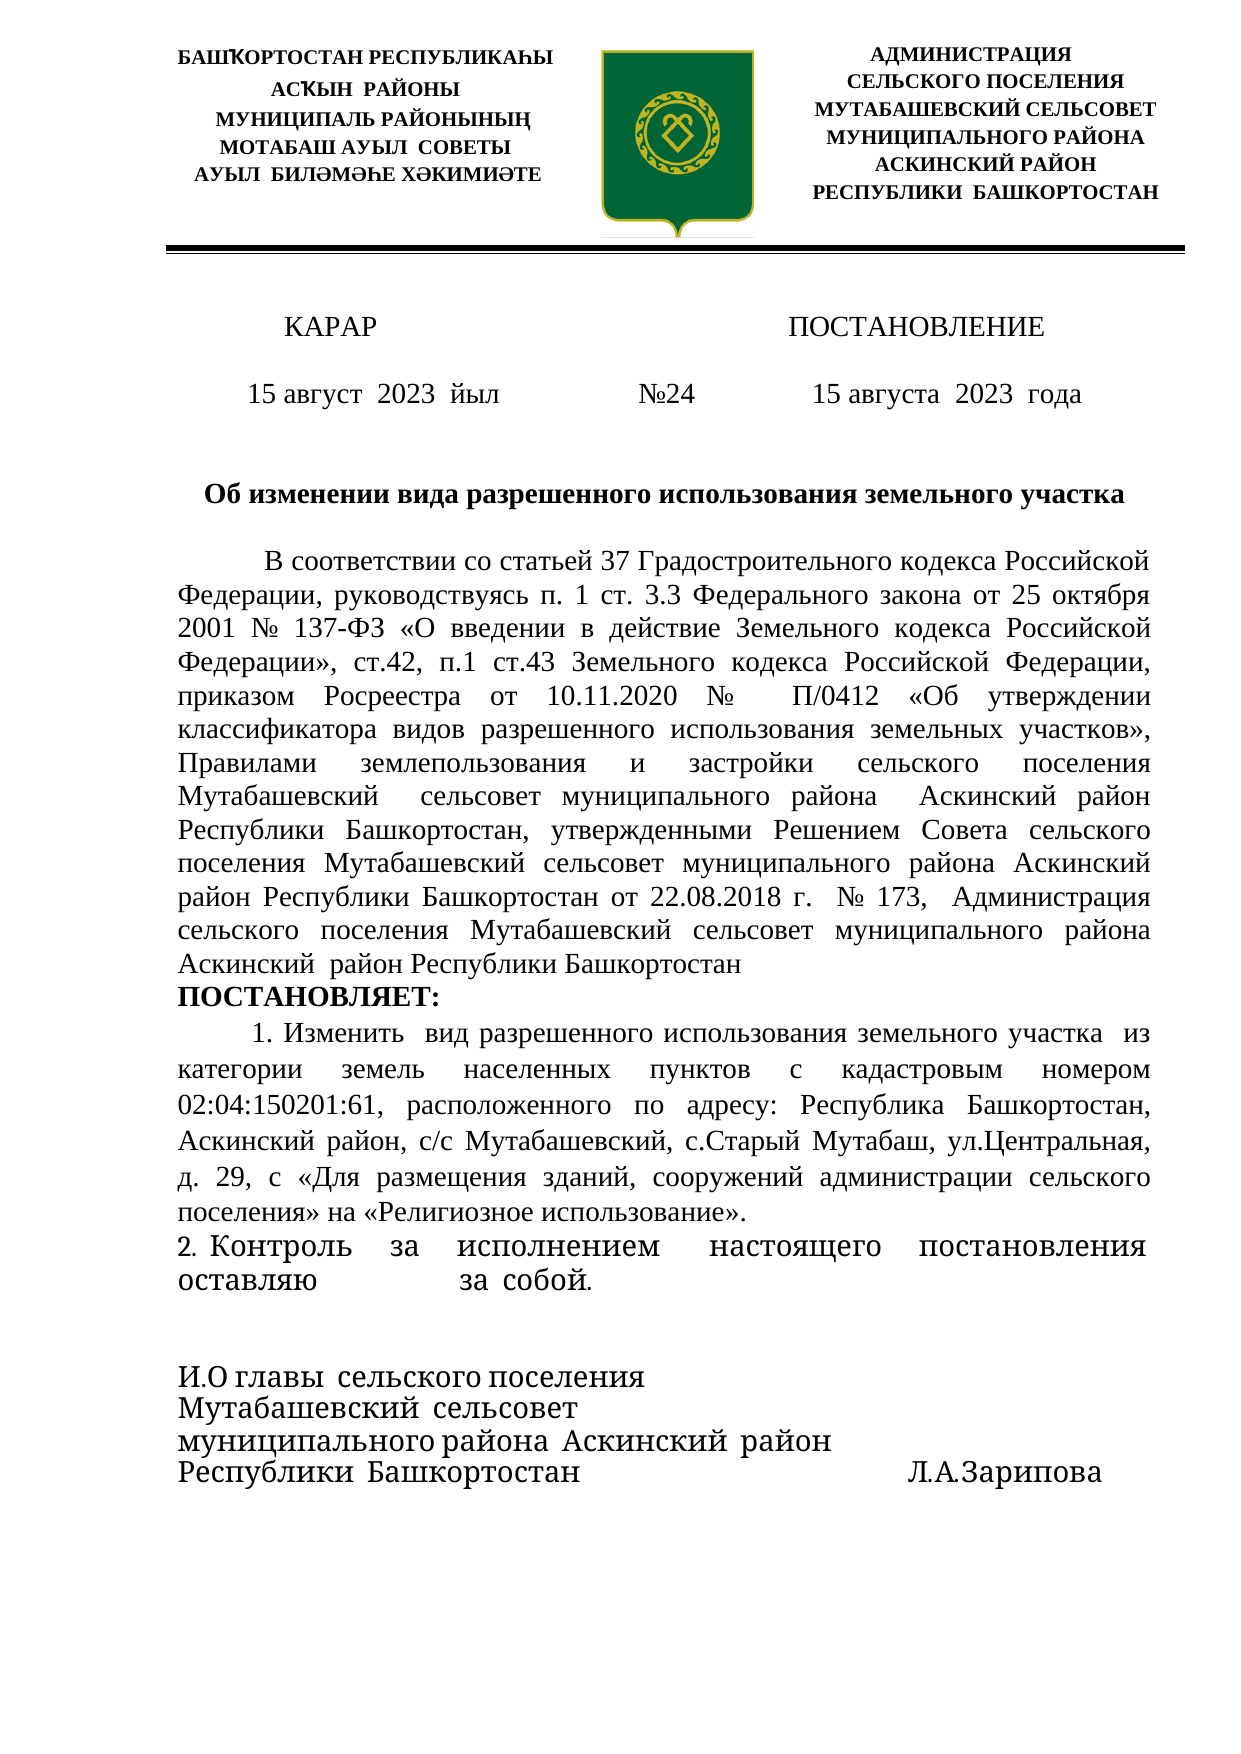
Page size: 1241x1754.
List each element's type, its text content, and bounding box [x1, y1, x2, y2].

table_header [564, 14, 786, 245]
text Об изменении вида разрешенного использования земельного участка [177, 476, 1152, 510]
text муниципального района Аскинский район [177, 1425, 1147, 1457]
text 2. Контроль за исполнением настоящего постановления оставляю за собой. [177, 1230, 1147, 1297]
text ПОСТАНОВЛЯЕТ: [177, 979, 1152, 1013]
picture [601, 50, 755, 238]
text 1. Изменить вид разрешенного использования земельного участка из категории земель населенных пунктов с кадастровым номером 02:04:150201:61, расположенного по адресу: Республика Башкортостан, Аскинский район, с/с Мутабашевский, с.Старый Мутабаш, ул.Центральная, д. 29, с «Для размещения зданий, сооружений администрации сельского поселения» на «Религиозное использование». [177, 1015, 1152, 1228]
table_header АДМИНИСТРАЦИЯ СЕЛЬСКОГО ПОСЕЛЕНИЯ МУТАБАШЕВСКИЙ СЕЛЬСОВЕТ МУНИЦИПАЛЬНОГО РАЙОНА АСКИНСКИЙ РАЙОН РЕСПУБЛИКИ БАШКОРТОСТАН [786, 14, 1185, 245]
text Республики Башкортостан Л.А.Зарипова [177, 1457, 1147, 1489]
text И.О главы сельского поселения [177, 1361, 1147, 1393]
text 15 август 2023 йыл №24 15 августа 2023 года [177, 376, 1152, 409]
text КАРАР ПОСТАНОВЛЕНИЕ [177, 309, 1152, 342]
text В соответствии со статьей 37 Градостроительного кодекса Российской Федерации, руководствуясь п. 1 ст. 3.3 Федерального закона от 25 октября 2001 № 137-ФЗ «О введении в действие Земельного кодекса Российской Федерации», ст.42, п.1 ст.43 Земельного кодекса Российской Федерации, приказом Росреестра от 10.11.2020 № П/0412 «Об утверждении классификатора видов разрешенного использования земельных участков», Правилами землепользования и застройки сельского поселения Мутабашевский сельсовет муниципального района Аскинский район Республики Башкортостан, утвержденными Решением Совета сельского поселения Мутабашевский сельсовет муниципального района Аскинский район Республики Башкортостан от 22.08.2018 г. № 173, Администрация сельского поселения Мутабашевский сельсовет муниципального района Аскинский район Республики Башкортостан [177, 543, 1152, 979]
table_header БАШҠОРТОСТАН РЕСПУБЛИКАҺЫ АСҠЫН РАЙОНЫ МУНИЦИПАЛЬ РАЙОНЫНЫҢ МОТАБАШ АУЫЛ СОВЕТЫ АУЫЛ БИЛӘМӘҺЕ ХӘКИМИӘТЕ [166, 14, 564, 245]
text Мутабашевский сельсовет [177, 1393, 1147, 1425]
